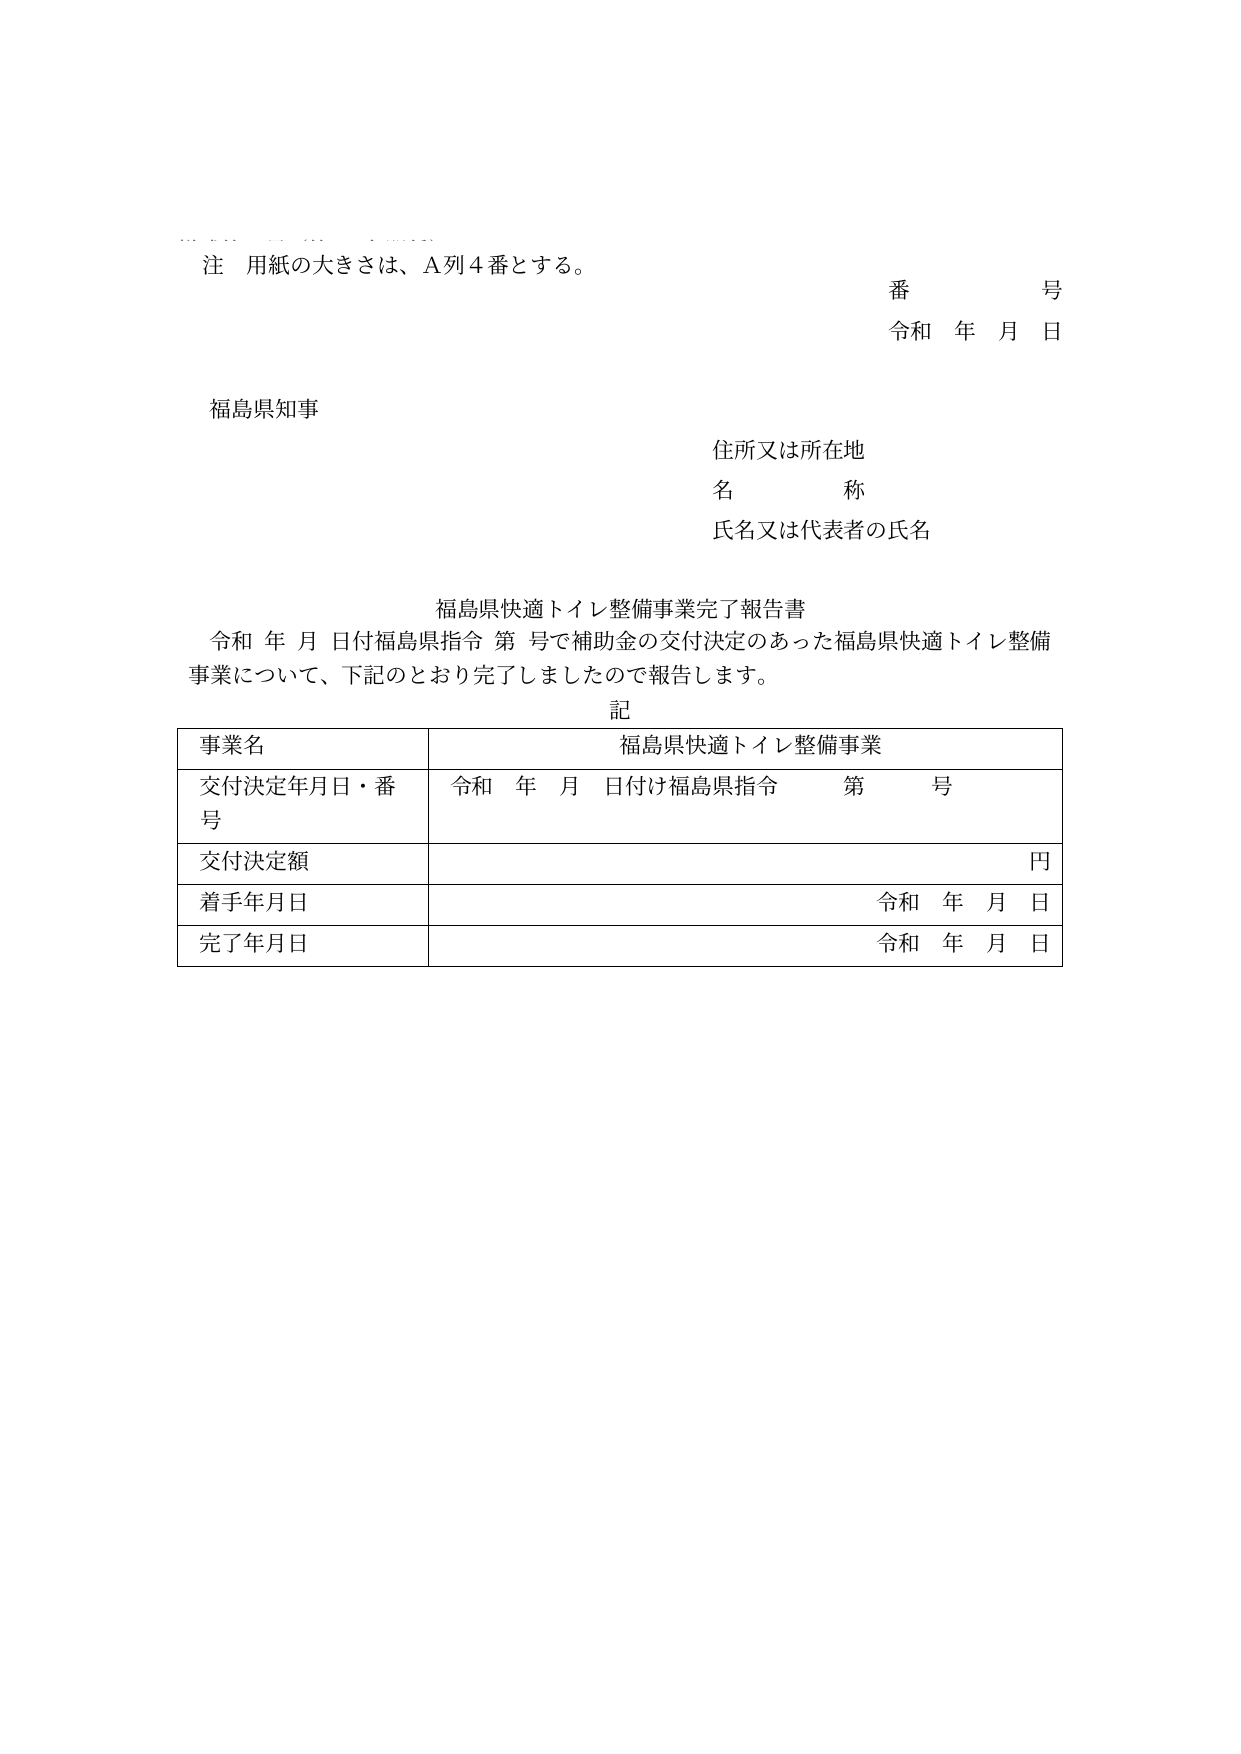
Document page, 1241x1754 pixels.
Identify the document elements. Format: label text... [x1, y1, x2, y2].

text 記 [187, 693, 1053, 724]
table_cell 着手年月日 [178, 885, 428, 925]
text 番 号 [704, 274, 1063, 305]
table_cell 交付決定額 [178, 844, 428, 884]
table_cell 令和 年 月 日 [429, 926, 1062, 966]
text 令和 年 月 日 [187, 314, 1063, 345]
table_cell 完了年月日 [178, 926, 428, 966]
text 氏名又は代表者の氏名 [187, 514, 1063, 545]
text 福島県快適トイレ整備事業完了報告書 [187, 592, 1053, 624]
text 令和 年 月 日付福島県指令 第 号で補助金の交付決定のあった福島県快適トイレ整備事業について、下記のとおり完了しましたので報告します。 [187, 624, 1053, 690]
table_cell 交付決定年月日・番号 [178, 770, 428, 843]
text 名 称 [187, 473, 1063, 505]
text 様式第６号（第10条関係） [177, 233, 1063, 264]
table_cell 令和 年 月 日 [429, 885, 1062, 925]
text 住所又は所在地 [187, 433, 1063, 464]
table_cell 円 [429, 844, 1062, 884]
table_header 福島県快適トイレ整備事業 [429, 729, 1062, 768]
text 福島県知事 [187, 393, 1063, 424]
table_header 事業名 [178, 729, 428, 768]
table_cell 令和 年 月 日付け福島県指令 第 号 [429, 770, 1062, 843]
